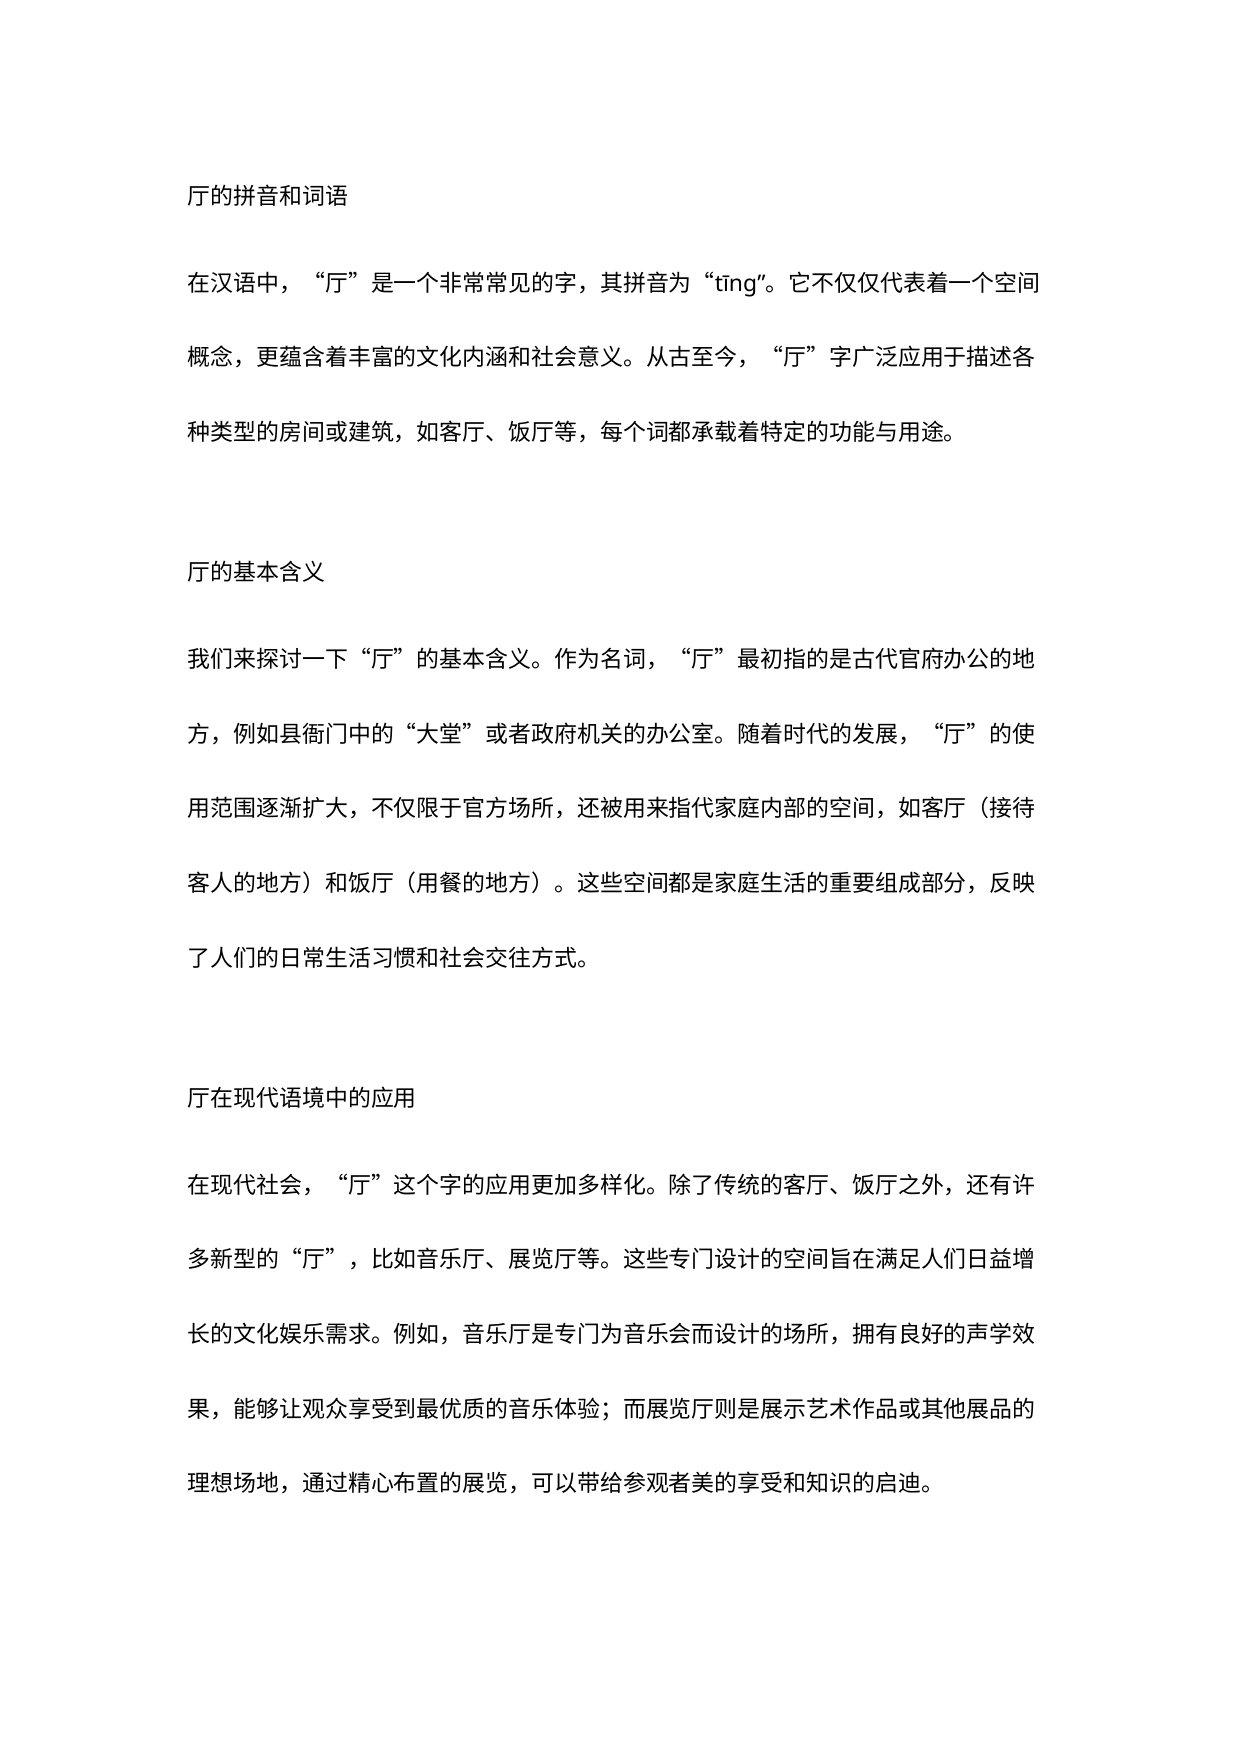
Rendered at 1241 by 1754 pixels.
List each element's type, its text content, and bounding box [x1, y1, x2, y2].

text 厅的拼音和词语 [187, 162, 1053, 227]
text 在现代社会，“厅”这个字的应用更加多样化。除了传统的客厅、饭厅之外，还有许多新型的“厅”，比如音乐厅、展览厅等。这些专门设计的空间旨在满足人们日益增长的文化娱乐需求。例如，音乐厅是专门为音乐会而设计的场所，拥有良好的声学效果，能够让观众享受到最优质的音乐体验；而展览厅则是展示艺术作品或其他展品的理想场地，通过精心布置的展览，可以带给参观者美的享受和知识的启迪。 [187, 1151, 1053, 1514]
text 在汉语中，“厅”是一个非常常见的字，其拼音为“tīng”。它不仅仅代表着一个空间概念，更蕴含着丰富的文化内涵和社会意义。从古至今，“厅”字广泛应用于描述各种类型的房间或建筑，如客厅、饭厅等，每个词都承载着特定的功能与用途。 [187, 248, 1053, 463]
text 我们来探讨一下“厅”的基本含义。作为名词，“厅”最初指的是古代官府办公的地方，例如县衙门中的“大堂”或者政府机关的办公室。随着时代的发展，“厅”的使用范围逐渐扩大，不仅限于官方场所，还被用来指代家庭内部的空间，如客厅（接待客人的地方）和饭厅（用餐的地方）。这些空间都是家庭生活的重要组成部分，反映了人们的日常生活习惯和社会交往方式。 [187, 625, 1053, 989]
text 厅的基本含义 [187, 538, 1053, 603]
text 厅在现代语境中的应用 [187, 1064, 1053, 1129]
